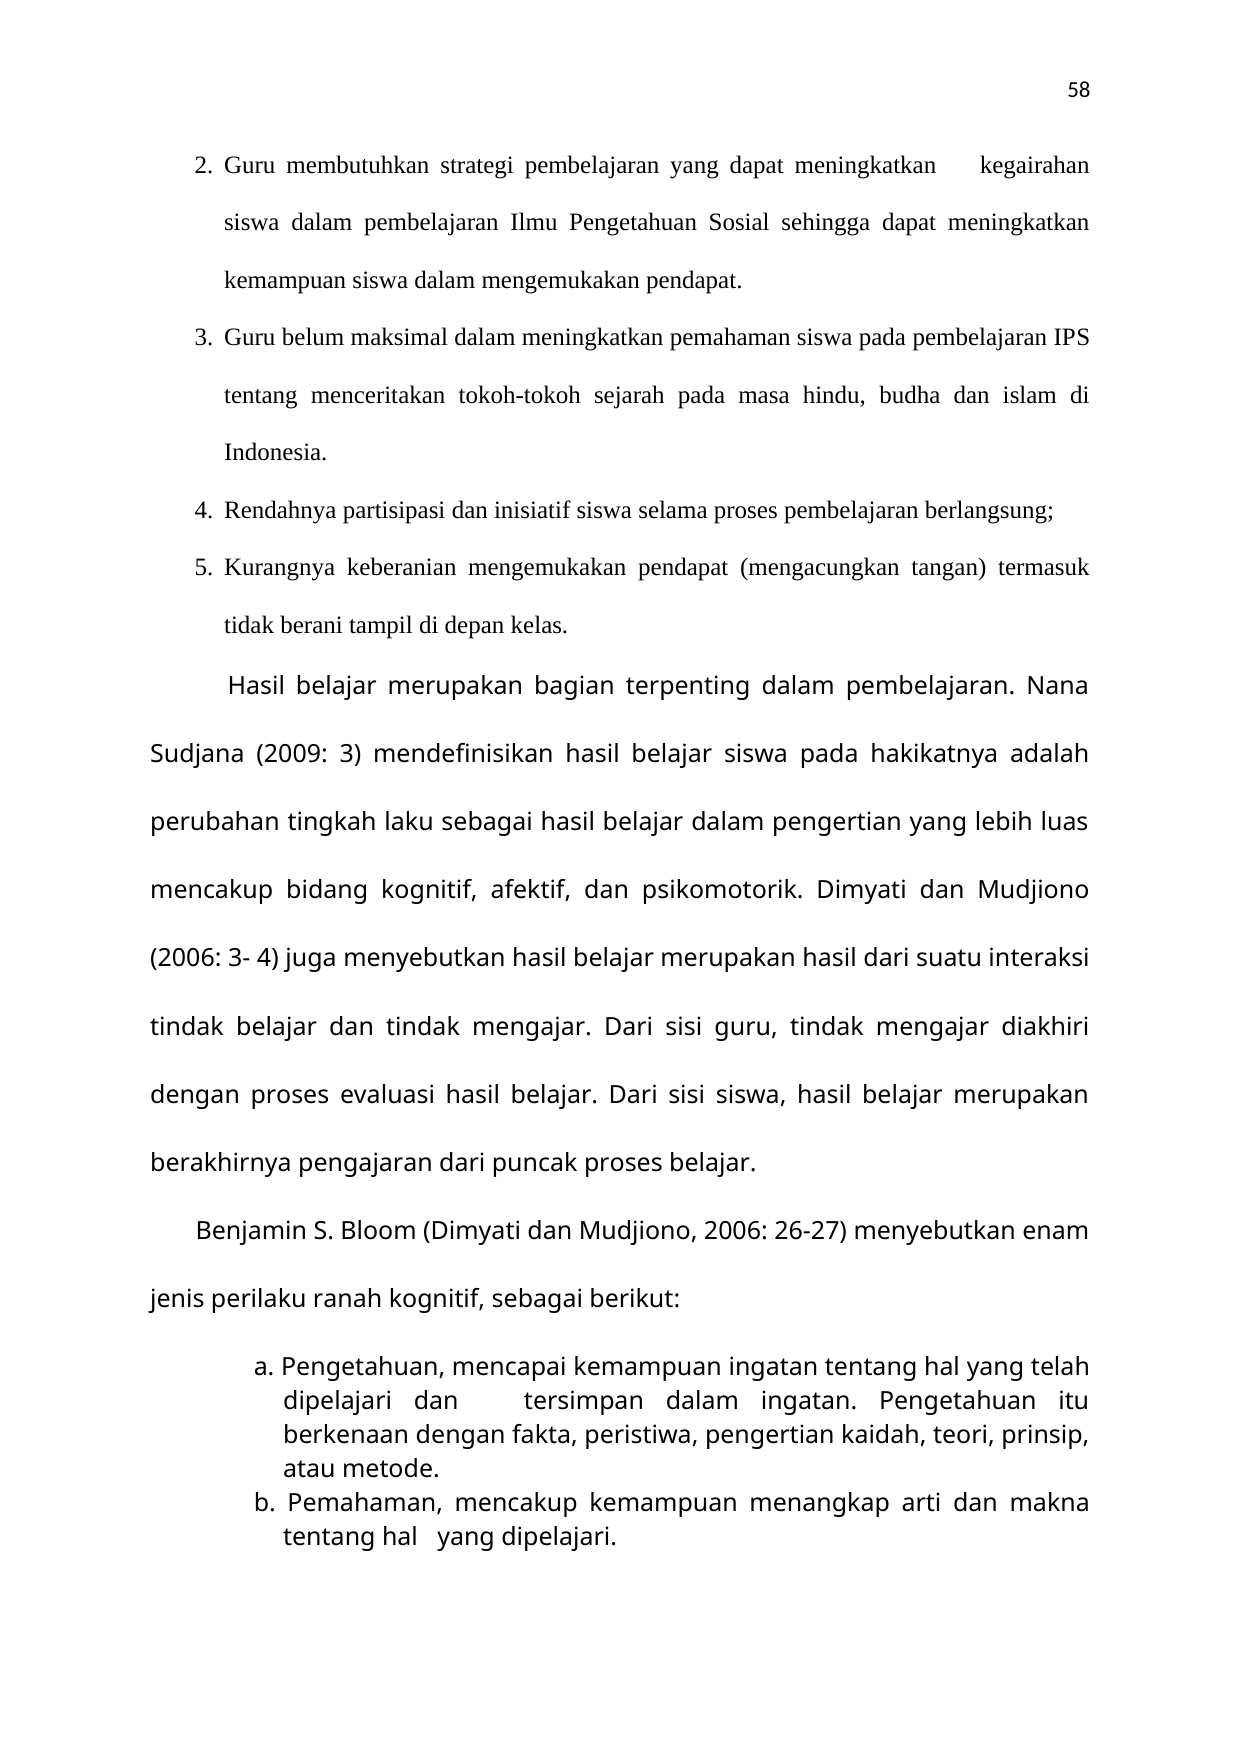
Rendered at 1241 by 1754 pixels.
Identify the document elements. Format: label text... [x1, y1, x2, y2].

list Kurangnya keberanian mengemukakan pendapat (mengacungkan tangan) termasuk tidak berani tampil di depan kelas. [194, 552, 1090, 639]
text a. Pengetahuan, mencapai kemampuan ingatan tentang hal yang telah dipelajari dan tersimpan dalam ingatan. Pengetahuan itu berkenaan dengan fakta, peristiwa, pengertian kaidah, teori, prinsip, atau metode. [253, 1349, 1090, 1485]
text b. Pemahaman, mencakup kemampuan menangkap arti dan makna tentang hal yang dipelajari. [253, 1485, 1090, 1553]
list Guru membutuhkan strategi pembelajaran yang dapat meningkatkan kegairahan siswa dalam pembelajaran Ilmu Pengetahuan Sosial sehingga dapat meningkatkan kemampuan siswa dalam mengemukakan pendapat. [194, 150, 1090, 294]
list Rendahnya partisipasi dan inisiatif siswa selama proses pembelajaran berlangsung; [194, 495, 1090, 524]
list Hasil belajar merupakan bagian terpenting dalam pembelajaran. Nana Sudjana (2009: 3) mendefinisikan hasil belajar siswa pada hakikatnya adalah perubahan tingkah laku sebagai hasil belajar dalam pengertian yang lebih luas mencakup bidang kognitif, afektif, dan psikomotorik. Dimyati dan Mudjiono (2006: 3- 4) juga menyebutkan hasil belajar merupakan hasil dari suatu interaksi tindak belajar dan tindak mengajar. Dari sisi guru, tindak mengajar diakhiri dengan proses evaluasi hasil belajar. Dari sisi siswa, hasil belajar merupakan berakhirnya pengajaran dari puncak proses belajar. [150, 667, 1090, 1178]
list Benjamin S. Bloom (Dimyati dan Mudjiono, 2006: 26-27) menyebutkan enam jenis perilaku ranah kognitif, sebagai berikut: [150, 1212, 1090, 1315]
list Guru belum maksimal dalam meningkatkan pemahaman siswa pada pembelajaran IPS tentang menceritakan tokoh-tokoh sejarah pada masa hindu, budha dan islam di Indonesia. [194, 322, 1090, 466]
